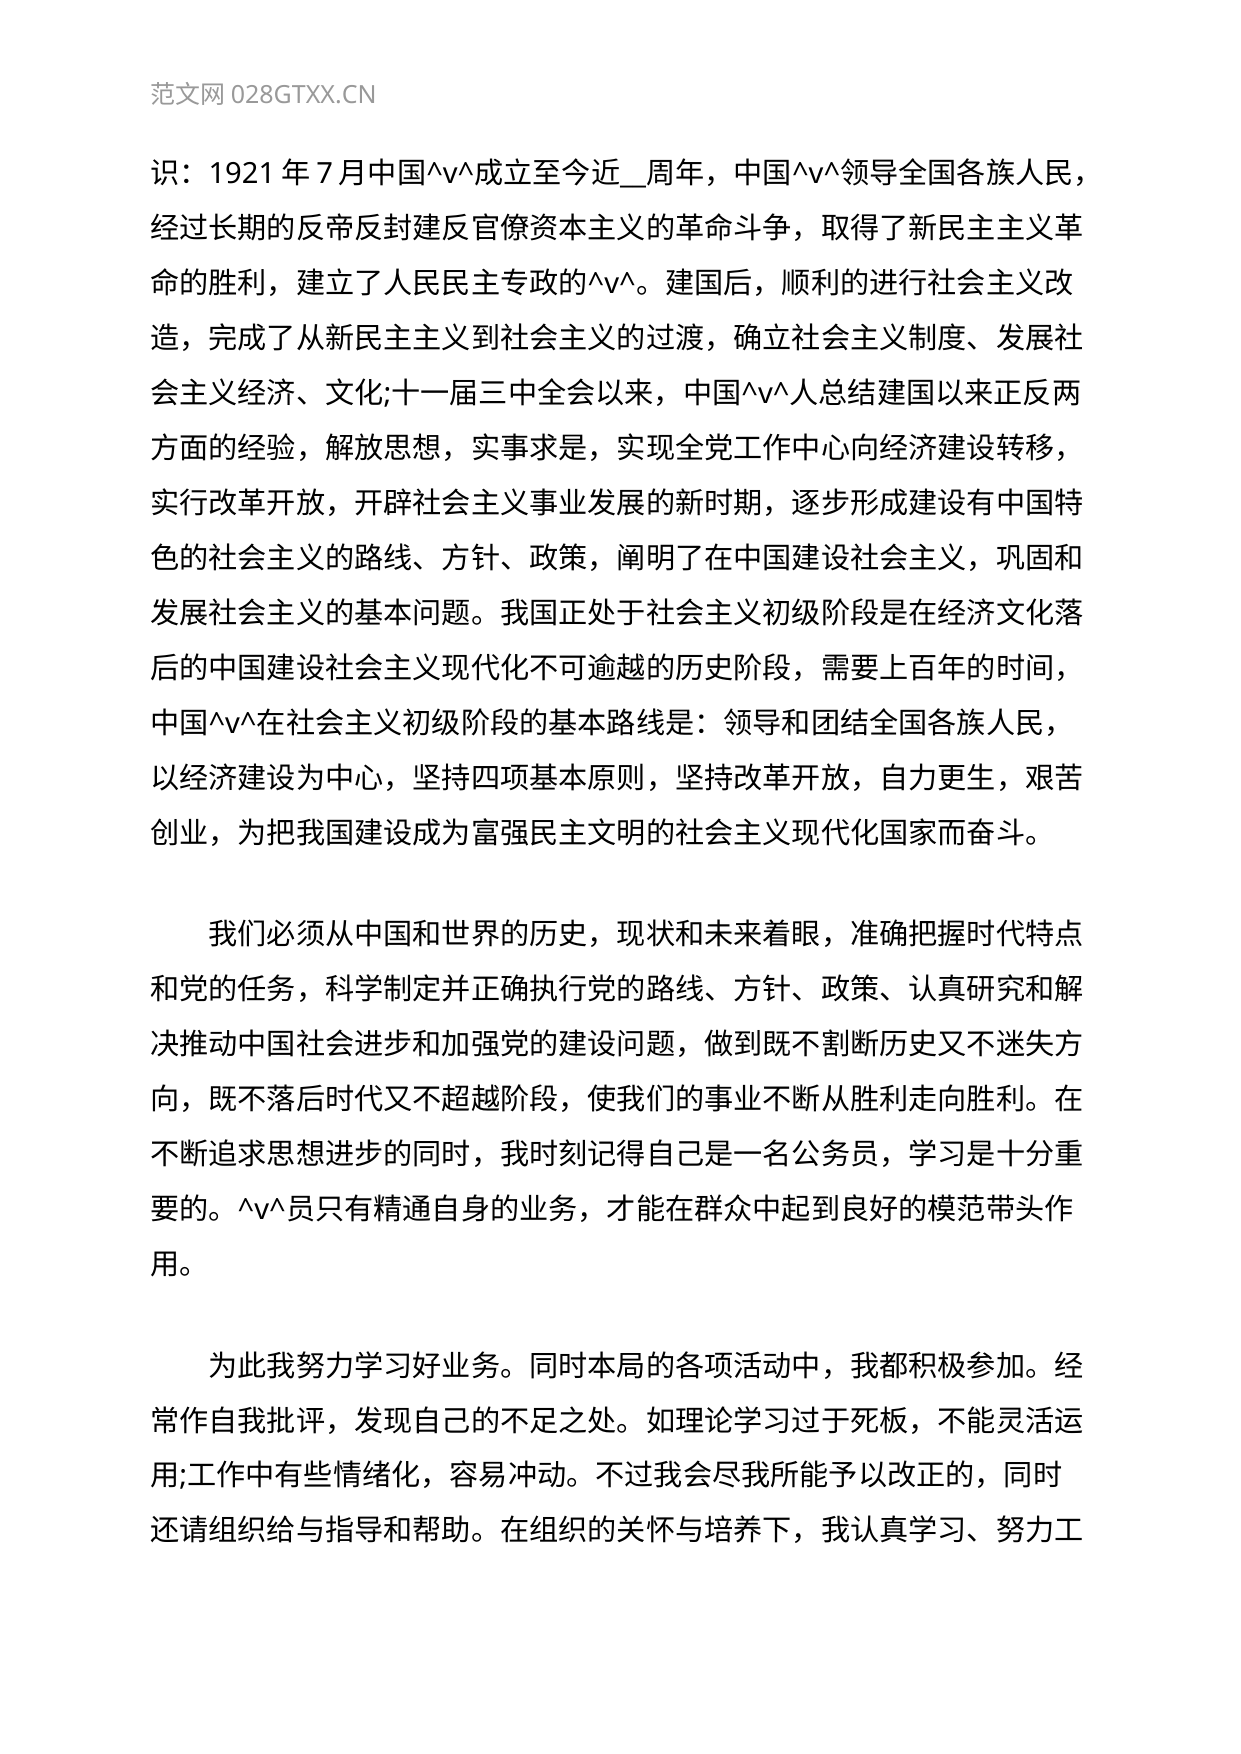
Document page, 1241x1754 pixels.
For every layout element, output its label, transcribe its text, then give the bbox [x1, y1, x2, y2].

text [150, 150, 1090, 851]
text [150, 1342, 1090, 1549]
text 我们必须从中国和世界的历史，现状和未来着眼，准确把握时代特点和党的任务，科学制定并正确执行党的路线、方针、政策、认真研究和解决推动中国社会进步和加强党的建设问题，做到既不割断历史又不迷失方向，既不落后时代又不超越阶段，使我们的事业不断从胜利走向胜利。在不断追求思想进步的同时，我时刻记得自己是一名公务员，学习是十分重要的。^v^员只有精通自身的业务，才能在群众中起到良好的模范带头作用。 [150, 911, 1090, 1283]
